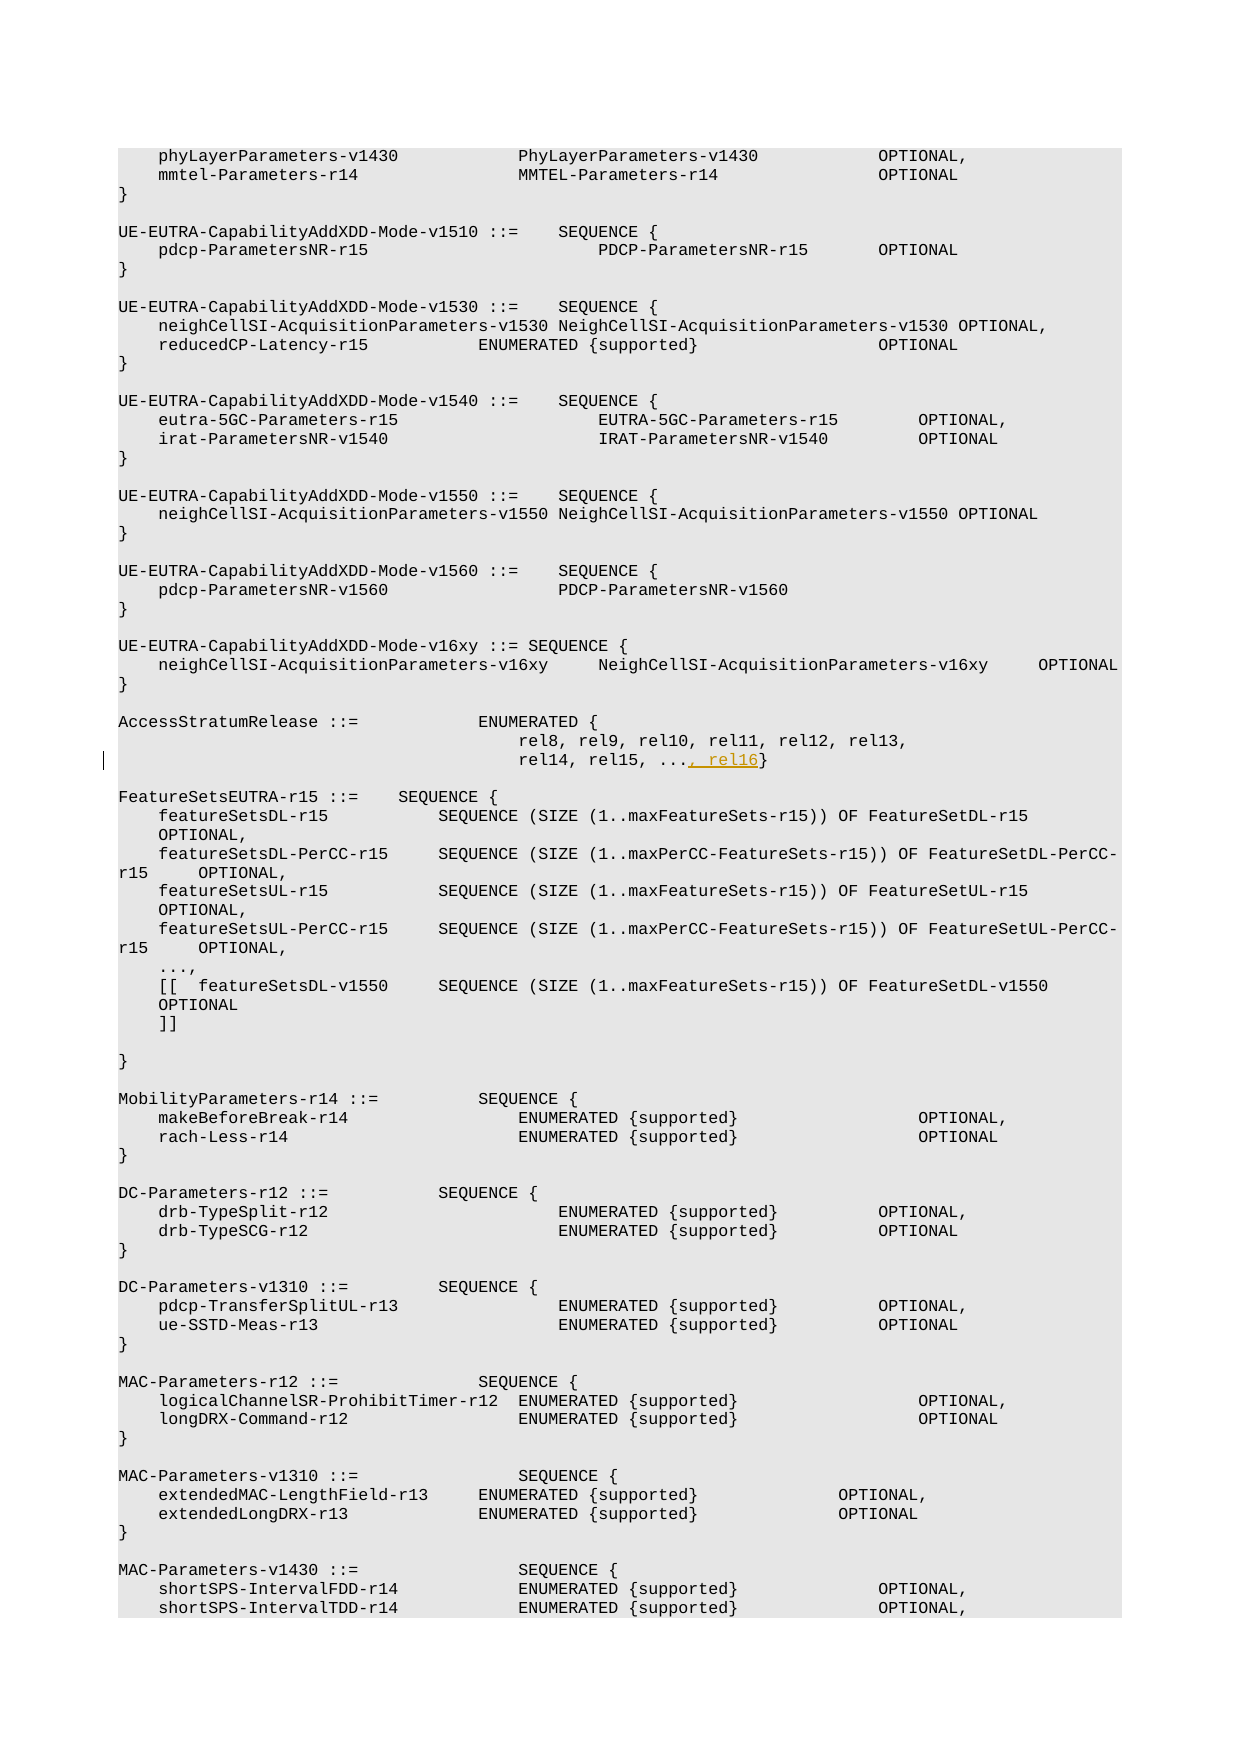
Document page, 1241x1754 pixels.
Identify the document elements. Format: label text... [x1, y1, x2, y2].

text DC-Parameters-r12 ::= SEQUENCE { [118, 1185, 1122, 1203]
text reducedCP-Latency-r15 ENUMERATED {supported} OPTIONAL [118, 336, 1122, 355]
text rel14, rel15, ...} [118, 751, 1122, 770]
text rel8, rel9, rel10, rel11, rel12, rel13, [118, 732, 1122, 751]
text } [118, 1336, 1122, 1354]
text UE-EUTRA-CapabilityAddXDD-Mode-v16xy ::= SEQUENCE { [118, 638, 1122, 657]
text makeBeforeBreak-r14 ENUMERATED {supported} OPTIONAL, [118, 1109, 1122, 1128]
text FeatureSetsEUTRA-r15 ::= SEQUENCE { [118, 789, 1122, 808]
text ue-SSTD-Meas-r13 ENUMERATED {supported} OPTIONAL [118, 1317, 1122, 1336]
text featureSetsDL-r15 SEQUENCE (SIZE (1..maxFeatureSets-r15)) OF FeatureSetDL-r15 OPTIONAL, [118, 808, 1122, 845]
text neighCellSI-AcquisitionParameters-v1550 NeighCellSI-AcquisitionParameters-v1550 OPTIONAL [118, 506, 1122, 525]
text featureSetsUL-PerCC-r15 SEQUENCE (SIZE (1..maxPerCC-FeatureSets-r15)) OF FeatureSetUL-PerCC-r15 OPTIONAL, [118, 921, 1122, 958]
text } [118, 1524, 1122, 1543]
text [[ featureSetsDL-v1550 SEQUENCE (SIZE (1..maxFeatureSets-r15)) OF FeatureSetDL-v1550 OPTIONAL [118, 977, 1122, 1015]
text UE-EUTRA-CapabilityAddXDD-Mode-v1560 ::= SEQUENCE { [118, 562, 1122, 581]
text neighCellSI-AcquisitionParameters-v16xy NeighCellSI-AcquisitionParameters-v16xy OPTIONAL [118, 657, 1122, 676]
text } [118, 676, 1122, 694]
text } [118, 185, 1122, 204]
text } [118, 1241, 1122, 1260]
text ..., [118, 958, 1122, 977]
text } [118, 525, 1122, 544]
text UE-EUTRA-CapabilityAddXDD-Mode-v1540 ::= SEQUENCE { [118, 393, 1122, 412]
text } [118, 449, 1122, 468]
text ]] [118, 1015, 1122, 1034]
text } [118, 1053, 1122, 1072]
text } [118, 261, 1122, 280]
text eutra-5GC-Parameters-r15 EUTRA-5GC-Parameters-r15 OPTIONAL, [118, 412, 1122, 431]
text AccessStratumRelease ::= ENUMERATED { [118, 713, 1122, 732]
text UE-EUTRA-CapabilityAddXDD-Mode-v1510 ::= SEQUENCE { [118, 223, 1122, 242]
text extendedMAC-LengthField-r13 ENUMERATED {supported} OPTIONAL, [118, 1486, 1122, 1505]
text MAC-Parameters-v1310 ::= SEQUENCE { [118, 1467, 1122, 1486]
text } [118, 1430, 1122, 1449]
text pdcp-TransferSplitUL-r13 ENUMERATED {supported} OPTIONAL, [118, 1298, 1122, 1317]
text shortSPS-IntervalFDD-r14 ENUMERATED {supported} OPTIONAL, [118, 1581, 1122, 1599]
text rach-Less-r14 ENUMERATED {supported} OPTIONAL [118, 1128, 1122, 1147]
text phyLayerParameters-v1430 PhyLayerParameters-v1430 OPTIONAL, [118, 148, 1122, 167]
text MAC-Parameters-v1430 ::= SEQUENCE { [118, 1562, 1122, 1581]
text MobilityParameters-r14 ::= SEQUENCE { [118, 1090, 1122, 1109]
text MAC-Parameters-r12 ::= SEQUENCE { [118, 1373, 1122, 1392]
text UE-EUTRA-CapabilityAddXDD-Mode-v1550 ::= SEQUENCE { [118, 487, 1122, 506]
text } [118, 600, 1122, 619]
text logicalChannelSR-ProhibitTimer-r12 ENUMERATED {supported} OPTIONAL, [118, 1392, 1122, 1411]
text irat-ParametersNR-v1540 IRAT-ParametersNR-v1540 OPTIONAL [118, 431, 1122, 449]
text featureSetsUL-r15 SEQUENCE (SIZE (1..maxFeatureSets-r15)) OF FeatureSetUL-r15 OPTIONAL, [118, 883, 1122, 921]
text mmtel-Parameters-r14 MMTEL-Parameters-r14 OPTIONAL [118, 167, 1122, 185]
text drb-TypeSCG-r12 ENUMERATED {supported} OPTIONAL [118, 1222, 1122, 1241]
text drb-TypeSplit-r12 ENUMERATED {supported} OPTIONAL, [118, 1203, 1122, 1222]
text DC-Parameters-v1310 ::= SEQUENCE { [118, 1279, 1122, 1298]
text UE-EUTRA-CapabilityAddXDD-Mode-v1530 ::= SEQUENCE { [118, 298, 1122, 317]
text } [118, 355, 1122, 374]
text shortSPS-IntervalTDD-r14 ENUMERATED {supported} OPTIONAL, [118, 1599, 1122, 1618]
text featureSetsDL-PerCC-r15 SEQUENCE (SIZE (1..maxPerCC-FeatureSets-r15)) OF FeatureSetDL-PerCC-r15 OPTIONAL, [118, 845, 1122, 883]
text longDRX-Command-r12 ENUMERATED {supported} OPTIONAL [118, 1411, 1122, 1430]
text pdcp-ParametersNR-r15 PDCP-ParametersNR-r15 OPTIONAL [118, 242, 1122, 261]
text neighCellSI-AcquisitionParameters-v1530 NeighCellSI-AcquisitionParameters-v1530 OPTIONAL, [118, 317, 1122, 336]
text } [118, 1147, 1122, 1166]
text pdcp-ParametersNR-v1560 PDCP-ParametersNR-v1560 [118, 581, 1122, 600]
text extendedLongDRX-r13 ENUMERATED {supported} OPTIONAL [118, 1505, 1122, 1524]
